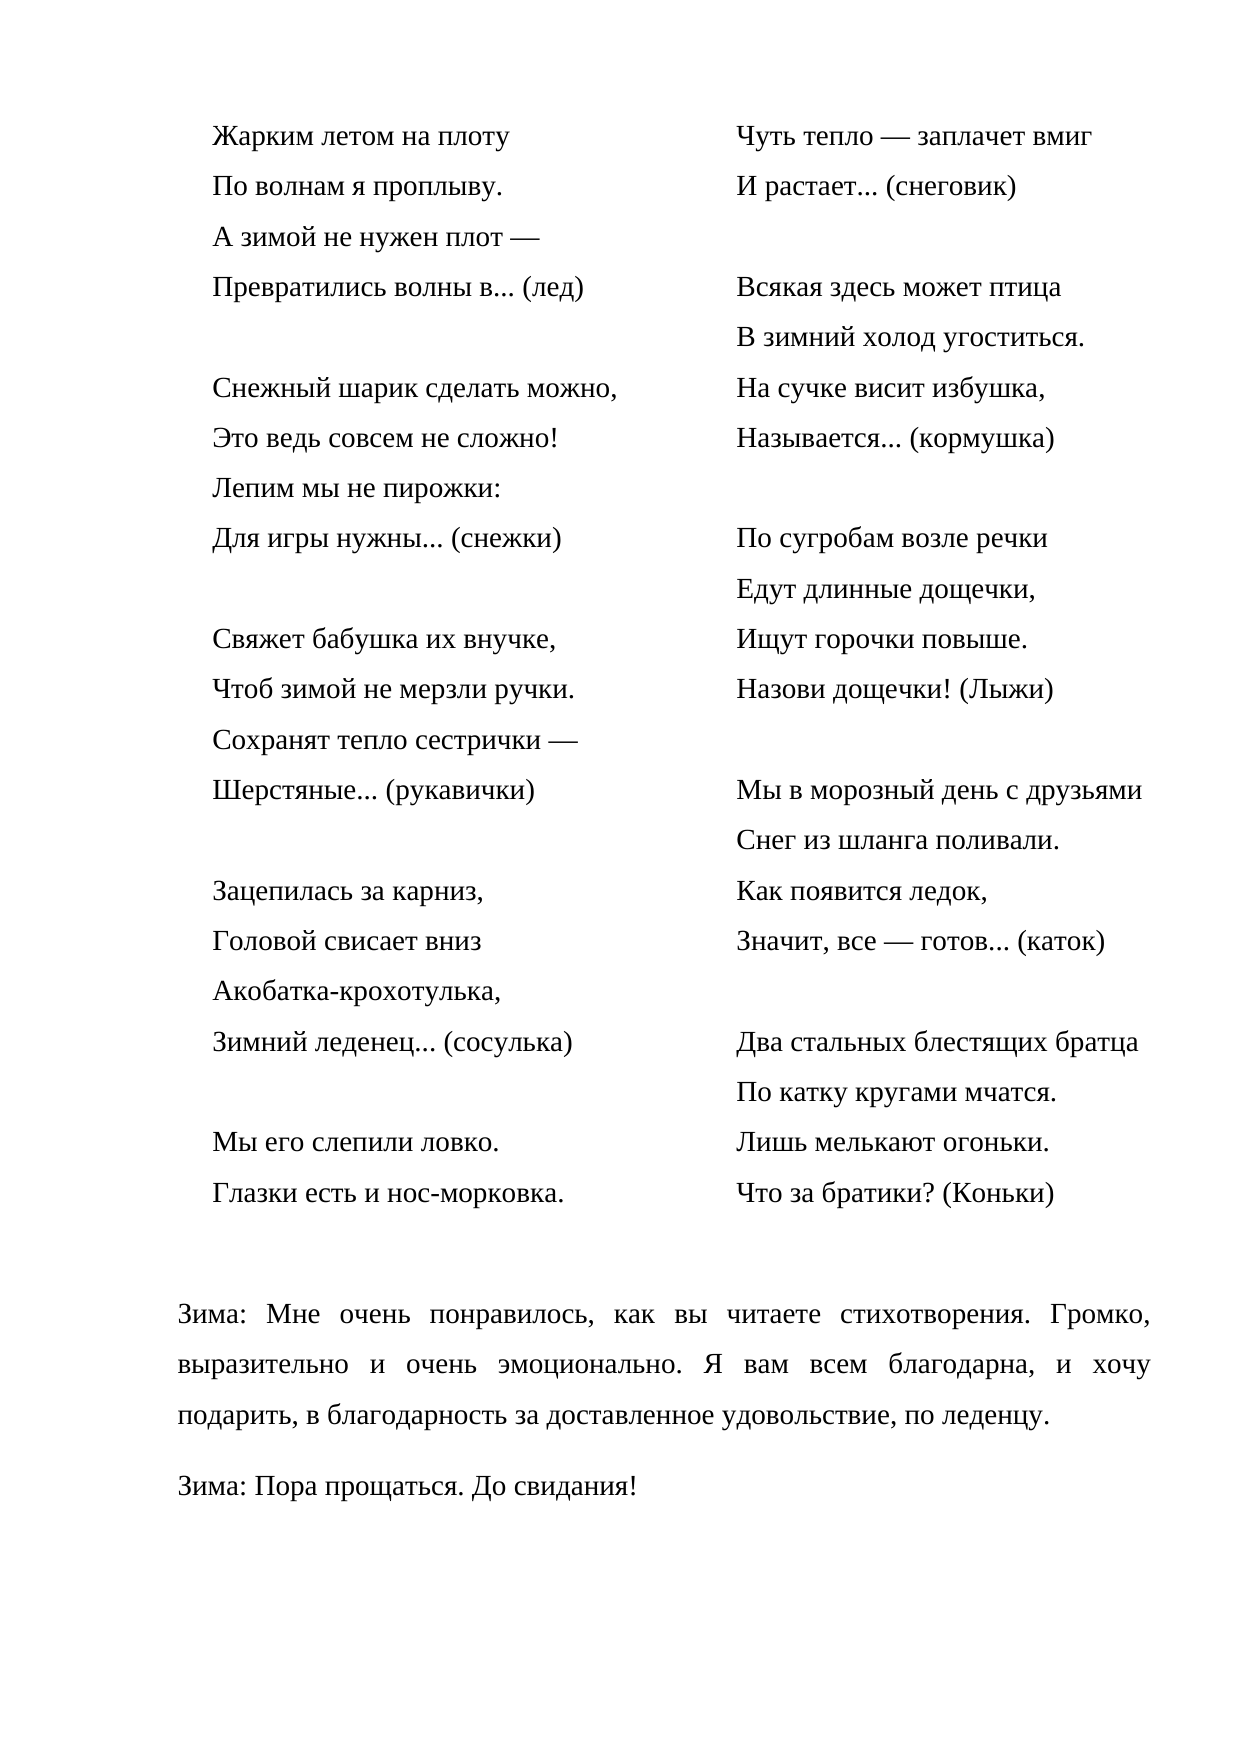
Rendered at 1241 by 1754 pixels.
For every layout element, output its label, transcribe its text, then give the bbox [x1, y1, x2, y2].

text По сугробам возле речки [701, 521, 1152, 554]
text Чтоб зимой не мерзли ручки. [177, 672, 627, 705]
text Ищут горочки повыше. [701, 621, 1152, 655]
text Снежный шарик сделать можно, [177, 370, 627, 403]
text Свяжет бабушка их внучке, [177, 621, 627, 655]
text Что за братики? (Коньки) [701, 1175, 1152, 1208]
text Значит, все — готов... (каток) [701, 923, 1152, 957]
text Чуть тепло — заплачет вмиг [701, 118, 1152, 152]
text Акобатка-крохотулька, [177, 973, 627, 1007]
text Головой свисает вниз [177, 923, 627, 957]
text Жарким летом на плоту [177, 118, 627, 152]
text На сучке висит избушка, [701, 370, 1152, 403]
text Всякая здесь может птица [701, 269, 1152, 303]
text Для игры нужны... (снежки) [177, 521, 627, 554]
text Превратились волны в... (лед) [177, 269, 627, 303]
text Шерстяные... (рукавички) [177, 772, 627, 806]
text Снег из шланга поливали. [701, 822, 1152, 856]
text Едут длинные дощечки, [701, 571, 1152, 604]
text Как появится ледок, [701, 873, 1152, 906]
text Мы в морозный день с друзьями [701, 772, 1152, 806]
text Сохранят тепло сестрички — [177, 722, 627, 755]
text Называется... (кормушка) [701, 420, 1152, 453]
text Это ведь совсем не сложно! [177, 420, 627, 453]
text Мы его слепили ловко. [177, 1124, 627, 1158]
text Лишь мелькают огоньки. [701, 1124, 1152, 1158]
text А зимой не нужен плот — [177, 219, 627, 252]
text Назови дощечки! (Лыжи) [701, 672, 1152, 705]
text Зацепилась за карниз, [177, 873, 627, 906]
text По катку кругами мчатся. [701, 1074, 1152, 1108]
text Зима: Мне очень понравилось, как вы читаете стихотворения. Громко, выразительно и очень эмоционально. Я вам всем благодарна, и хочу подарить, в благодарность за доставленное удовольствие, по леденцу. [177, 1296, 1152, 1430]
text В зимний холод угоститься. [701, 319, 1152, 353]
text И растает... (снеговик) [701, 168, 1152, 202]
text Зима: Пора прощаться. До свидания! [177, 1468, 1152, 1501]
text Зимний леденец... (сосулька) [177, 1024, 627, 1057]
text Лепим мы не пирожки: [177, 470, 627, 504]
text Глазки есть и нос-морковка. [177, 1175, 627, 1208]
text По волнам я проплыву. [177, 168, 627, 202]
text Два стальных блестящих братца [701, 1024, 1152, 1057]
